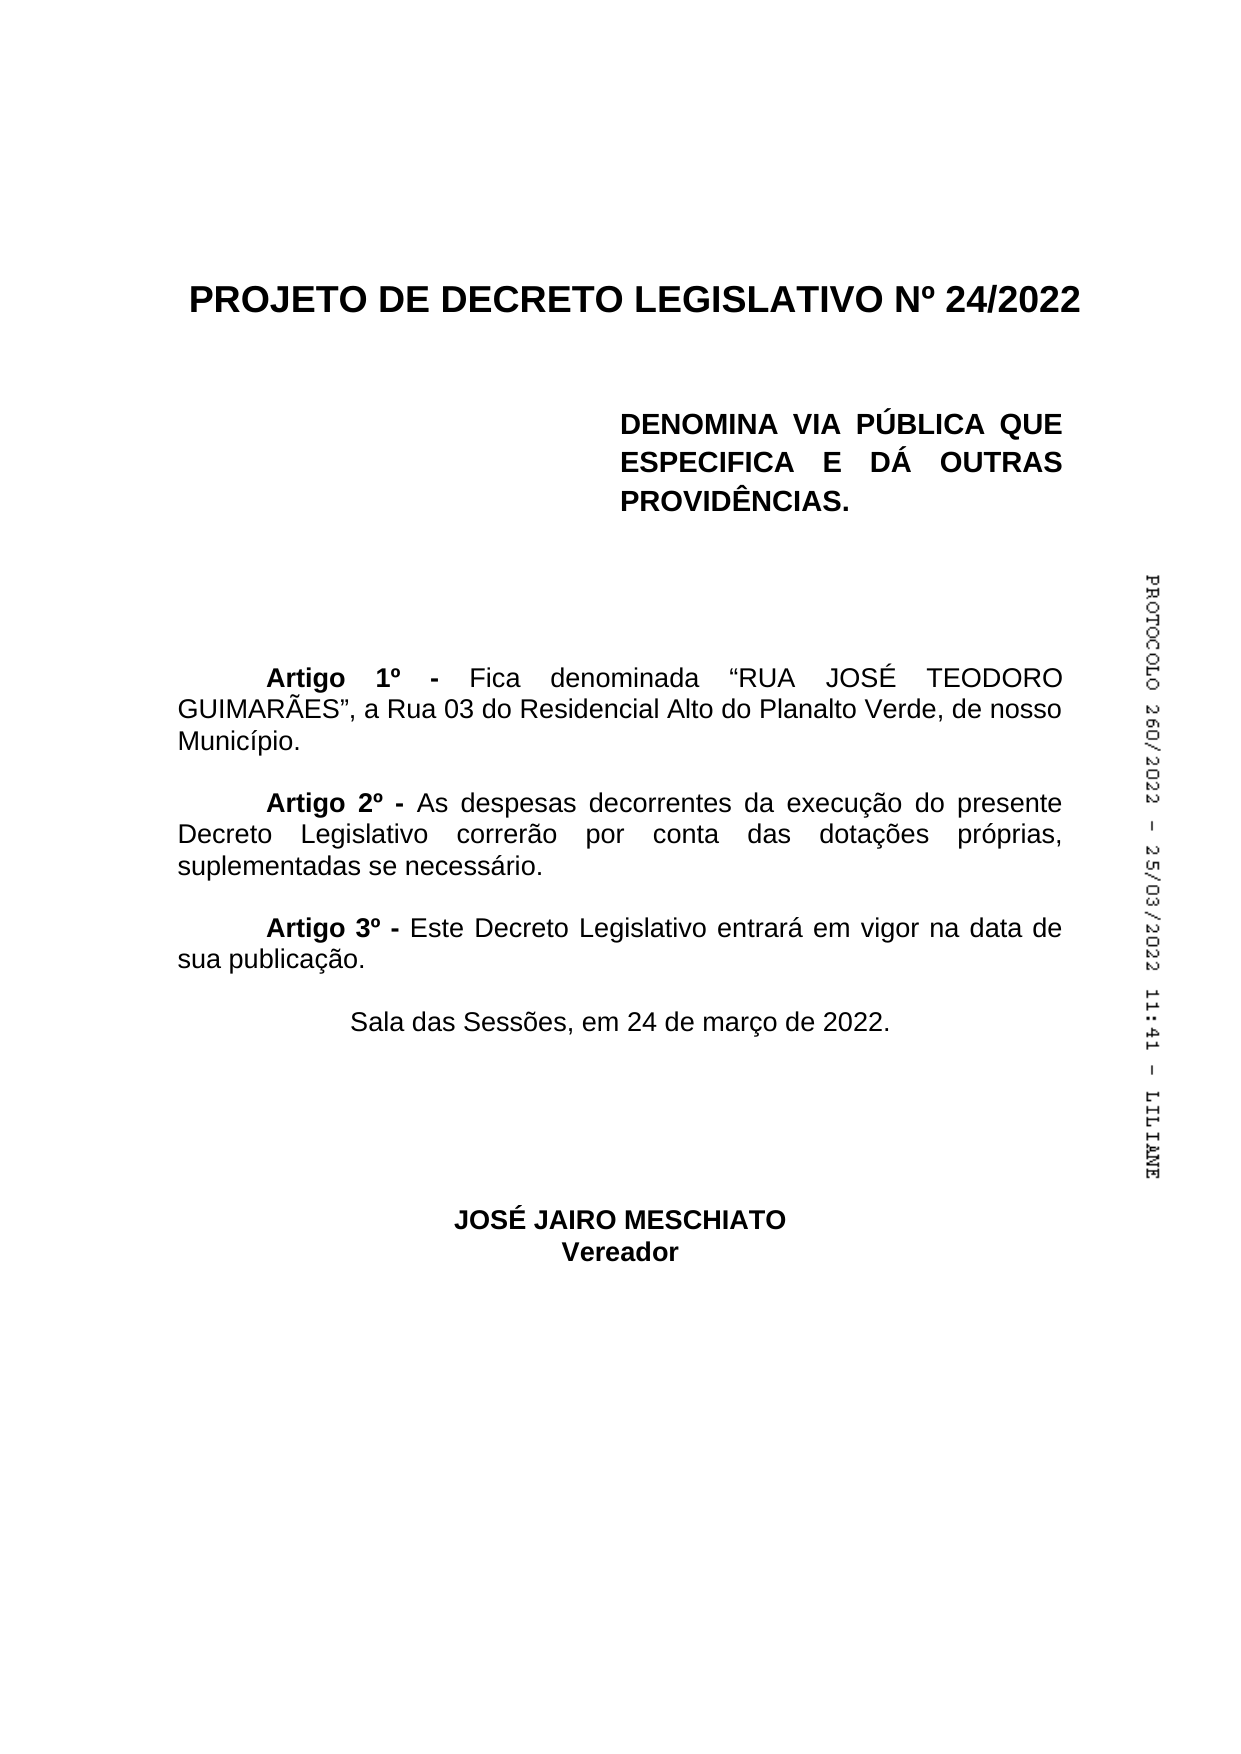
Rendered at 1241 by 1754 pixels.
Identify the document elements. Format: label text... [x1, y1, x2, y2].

picture [1120, 571, 1183, 1183]
text PROJETO DE DECRETO LEGISLATIVO Nº 24/2022 [177, 277, 1093, 320]
text Artigo 3º - Este Decreto Legislativo entrará em vigor na data de sua publicação. [177, 912, 1063, 975]
text JOSÉ JAIRO MESCHIATO [177, 1204, 1063, 1236]
text Sala das Sessões, em 24 de março de 2022. [177, 1006, 1063, 1037]
text Vereador [177, 1236, 1063, 1267]
text Artigo 1º - Fica denominada “RUA JOSÉ TEODORO GUIMARÃES”, a Rua 03 do Residencial Alto do Planalto Verde, de nosso Município. [177, 662, 1063, 756]
text DENOMINA VIA PÚBLICA QUE ESPECIFICA E DÁ OUTRAS PROVIDÊNCIAS. [620, 407, 1063, 518]
text Artigo 2º - As despesas decorrentes da execução do presente Decreto Legislativo correrão por conta das dotações próprias, suplementadas se necessário. [177, 787, 1063, 881]
